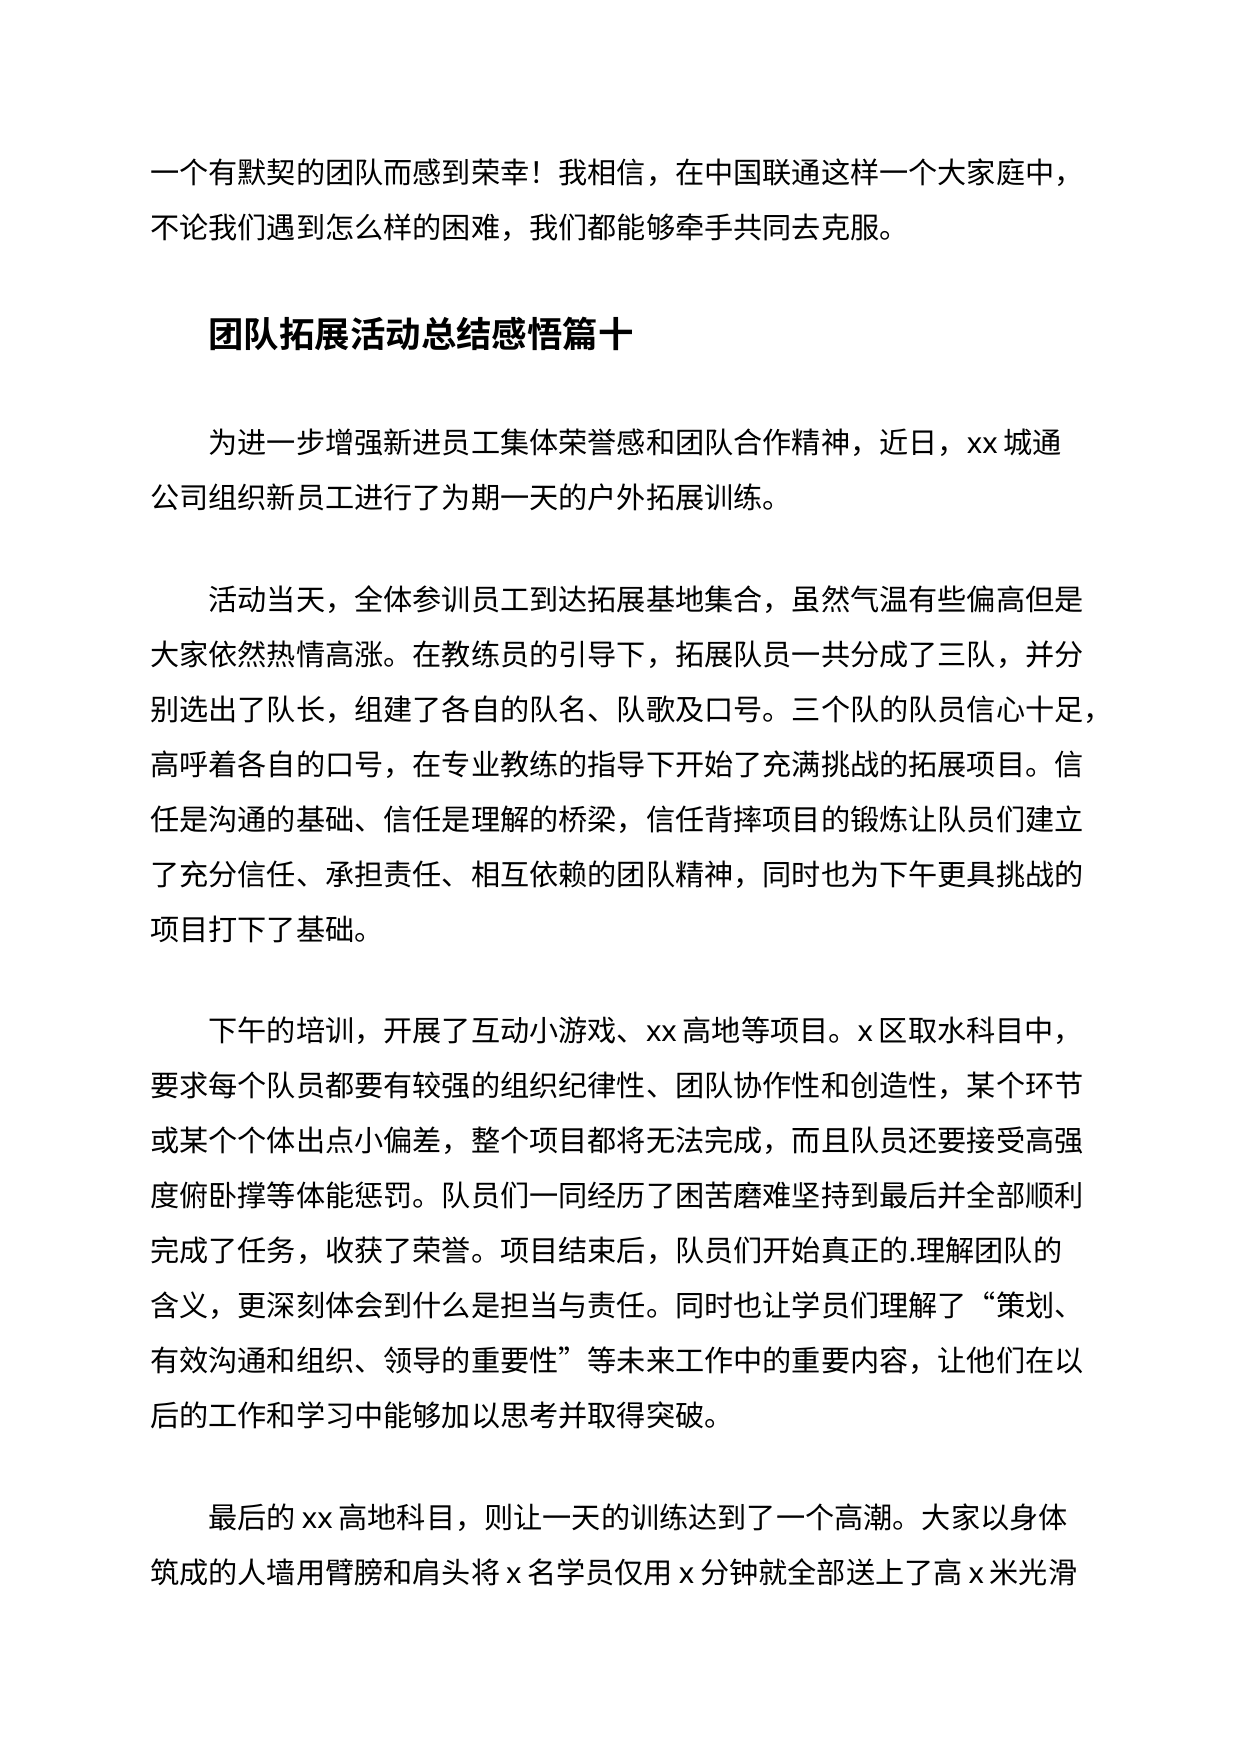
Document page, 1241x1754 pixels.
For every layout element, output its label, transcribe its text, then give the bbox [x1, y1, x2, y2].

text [150, 1494, 1090, 1592]
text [150, 150, 1090, 247]
text 活动当天，全体参训员工到达拓展基地集合，虽然气温有些偏高但是大家依然热情高涨。在教练员的引导下，拓展队员一共分成了三队，并分别选出了队长，组建了各自的队名、队歌及口号。三个队的队员信心十足，高呼着各自的口号，在专业教练的指导下开始了充满挑战的拓展项目。信任是沟通的基础、信任是理解的桥梁，信任背摔项目的锻炼让队员们建立了充分信任、承担责任、相互依赖的团队精神，同时也为下午更具挑战的项目打下了基础。 [150, 577, 1090, 948]
text 为进一步增强新进员工集体荣誉感和团队合作精神，近日，xx城通公司组织新员工进行了为期一天的户外拓展训练。 [150, 420, 1090, 517]
text 下午的培训，开展了互动小游戏、xx高地等项目。x区取水科目中，要求每个队员都要有较强的组织纪律性、团队协作性和创造性，某个环节或某个个体出点小偏差，整个项目都将无法完成，而且队员还要接受高强度俯卧撑等体能惩罚。队员们一同经历了困苦磨难坚持到最后并全部顺利完成了任务，收获了荣誉。项目结束后，队员们开始真正的.理解团队的含义，更深刻体会到什么是担当与责任。同时也让学员们理解了“策划、有效沟通和组织、领导的重要性”等未来工作中的重要内容，让他们在以后的工作和学习中能够加以思考并取得突破。 [150, 1008, 1090, 1435]
text 团队拓展活动总结感悟篇十 [150, 307, 1090, 358]
